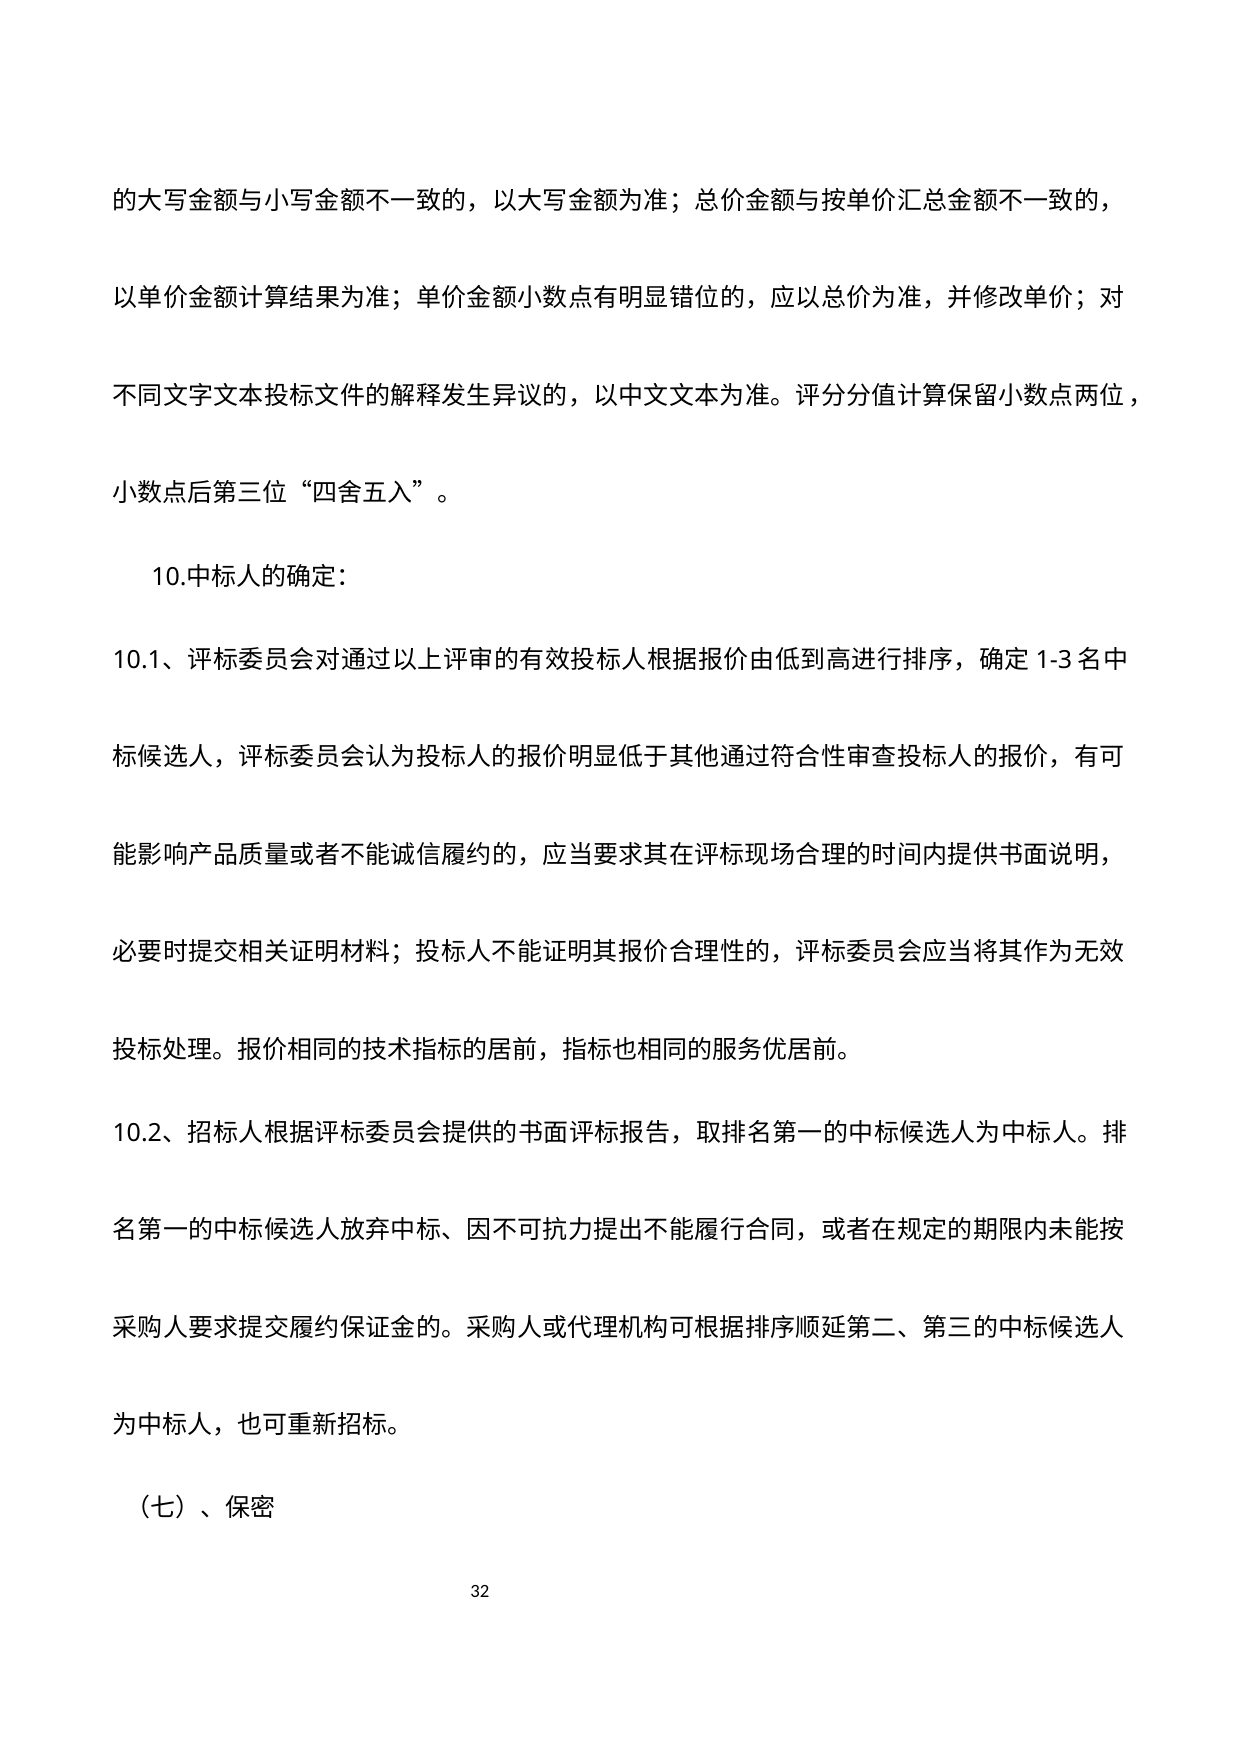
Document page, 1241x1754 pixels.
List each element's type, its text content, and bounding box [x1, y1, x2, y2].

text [112, 166, 1128, 523]
text 10.2、招标人根据评标委员会提供的书面评标报告，取排名第一的中标候选人为中标人。排名第一的中标候选人放弃中标、因不可抗力提出不能履行合同，或者在规定的期限内未能按采购人要求提交履约保证金的。采购人或代理机构可根据排序顺延第二、第三的中标候选人为中标人，也可重新招标。 [112, 1098, 1128, 1455]
text 10.1、评标委员会对通过以上评审的有效投标人根据报价由低到高进行排序，确定1-3名中标候选人，评标委员会认为投标人的报价明显低于其他通过符合性审查投标人的报价，有可能影响产品质量或者不能诚信履约的，应当要求其在评标现场合理的时间内提供书面说明，必要时提交相关证明材料；投标人不能证明其报价合理性的，评标委员会应当将其作为无效投标处理。报价相同的技术指标的居前，指标也相同的服务优居前。 [112, 625, 1128, 1080]
text 10.中标人的确定： [112, 542, 1128, 607]
text （七）、保密 [112, 1473, 1128, 1538]
